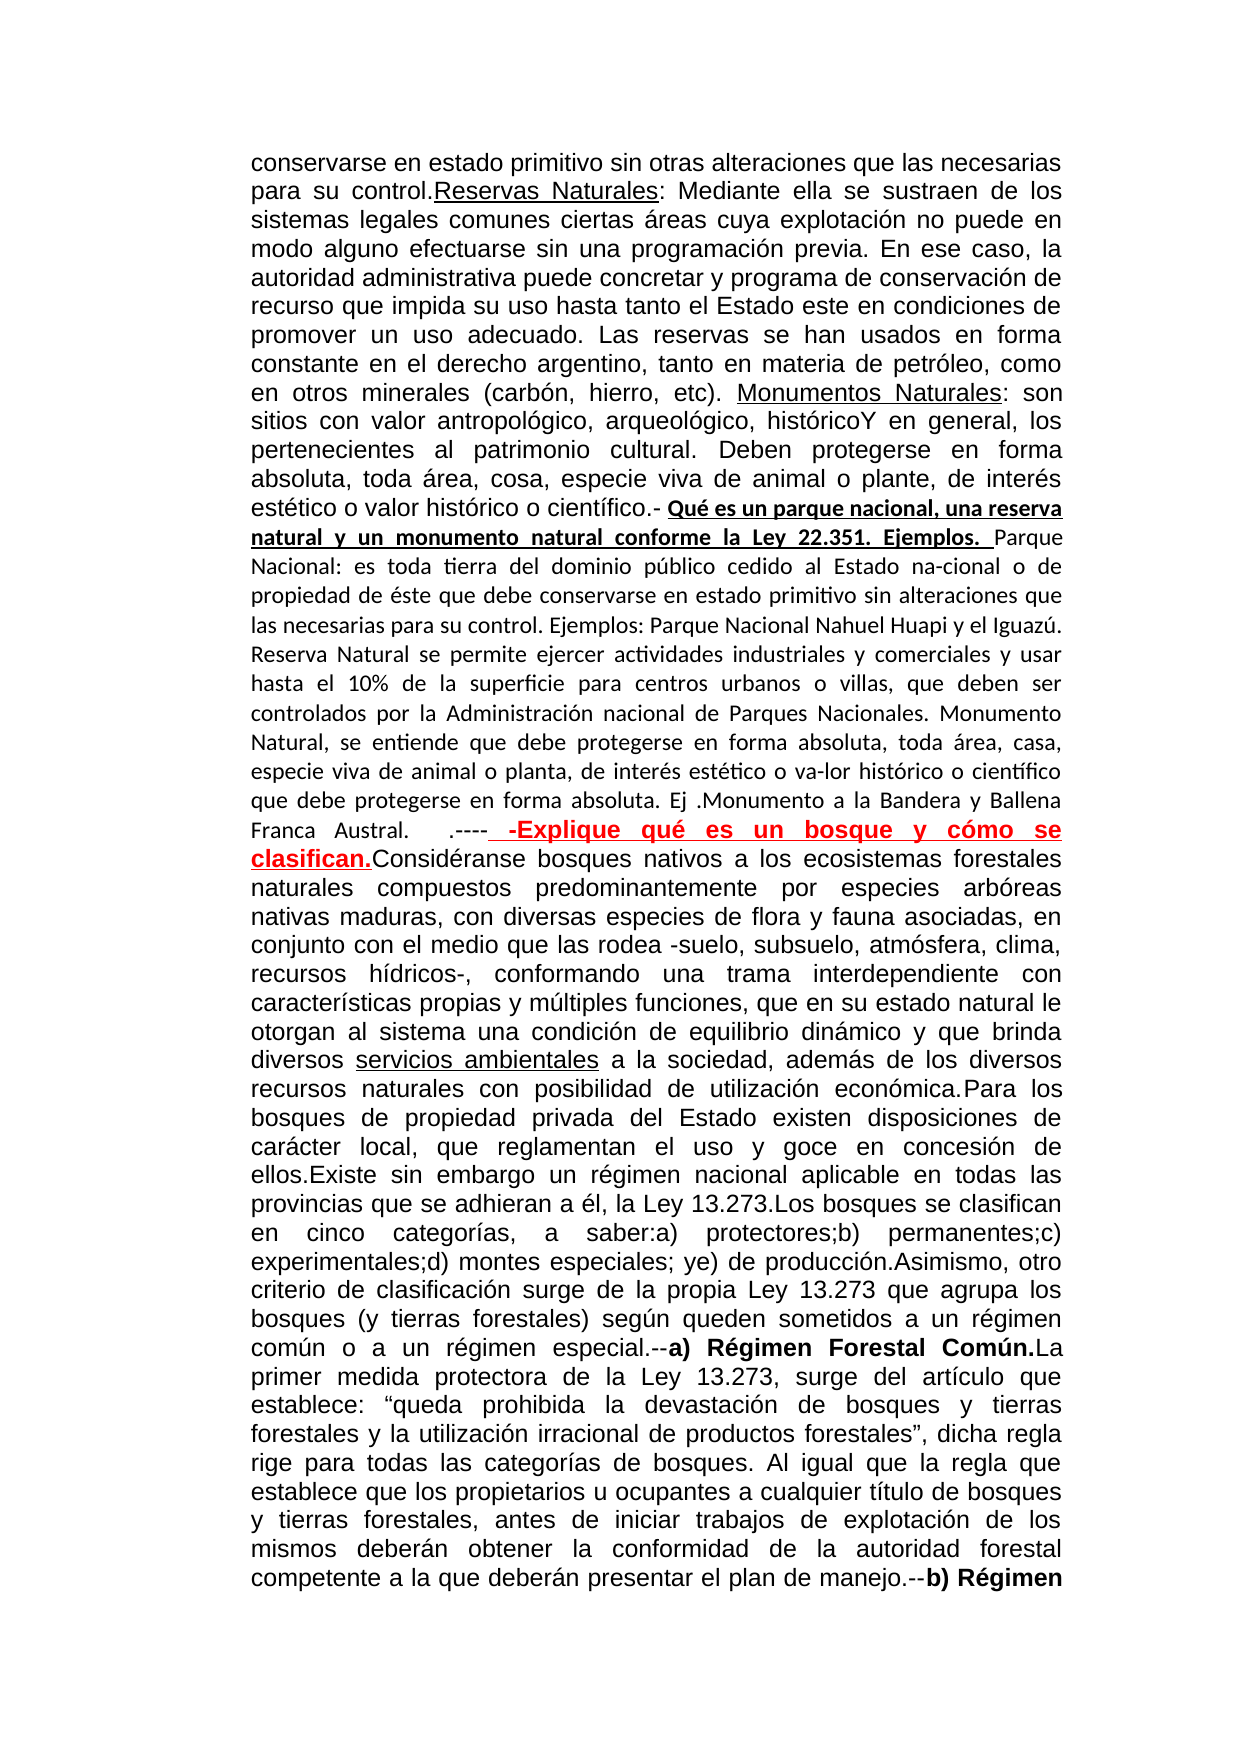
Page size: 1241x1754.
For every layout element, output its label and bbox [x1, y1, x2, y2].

text [177, 148, 1063, 1592]
